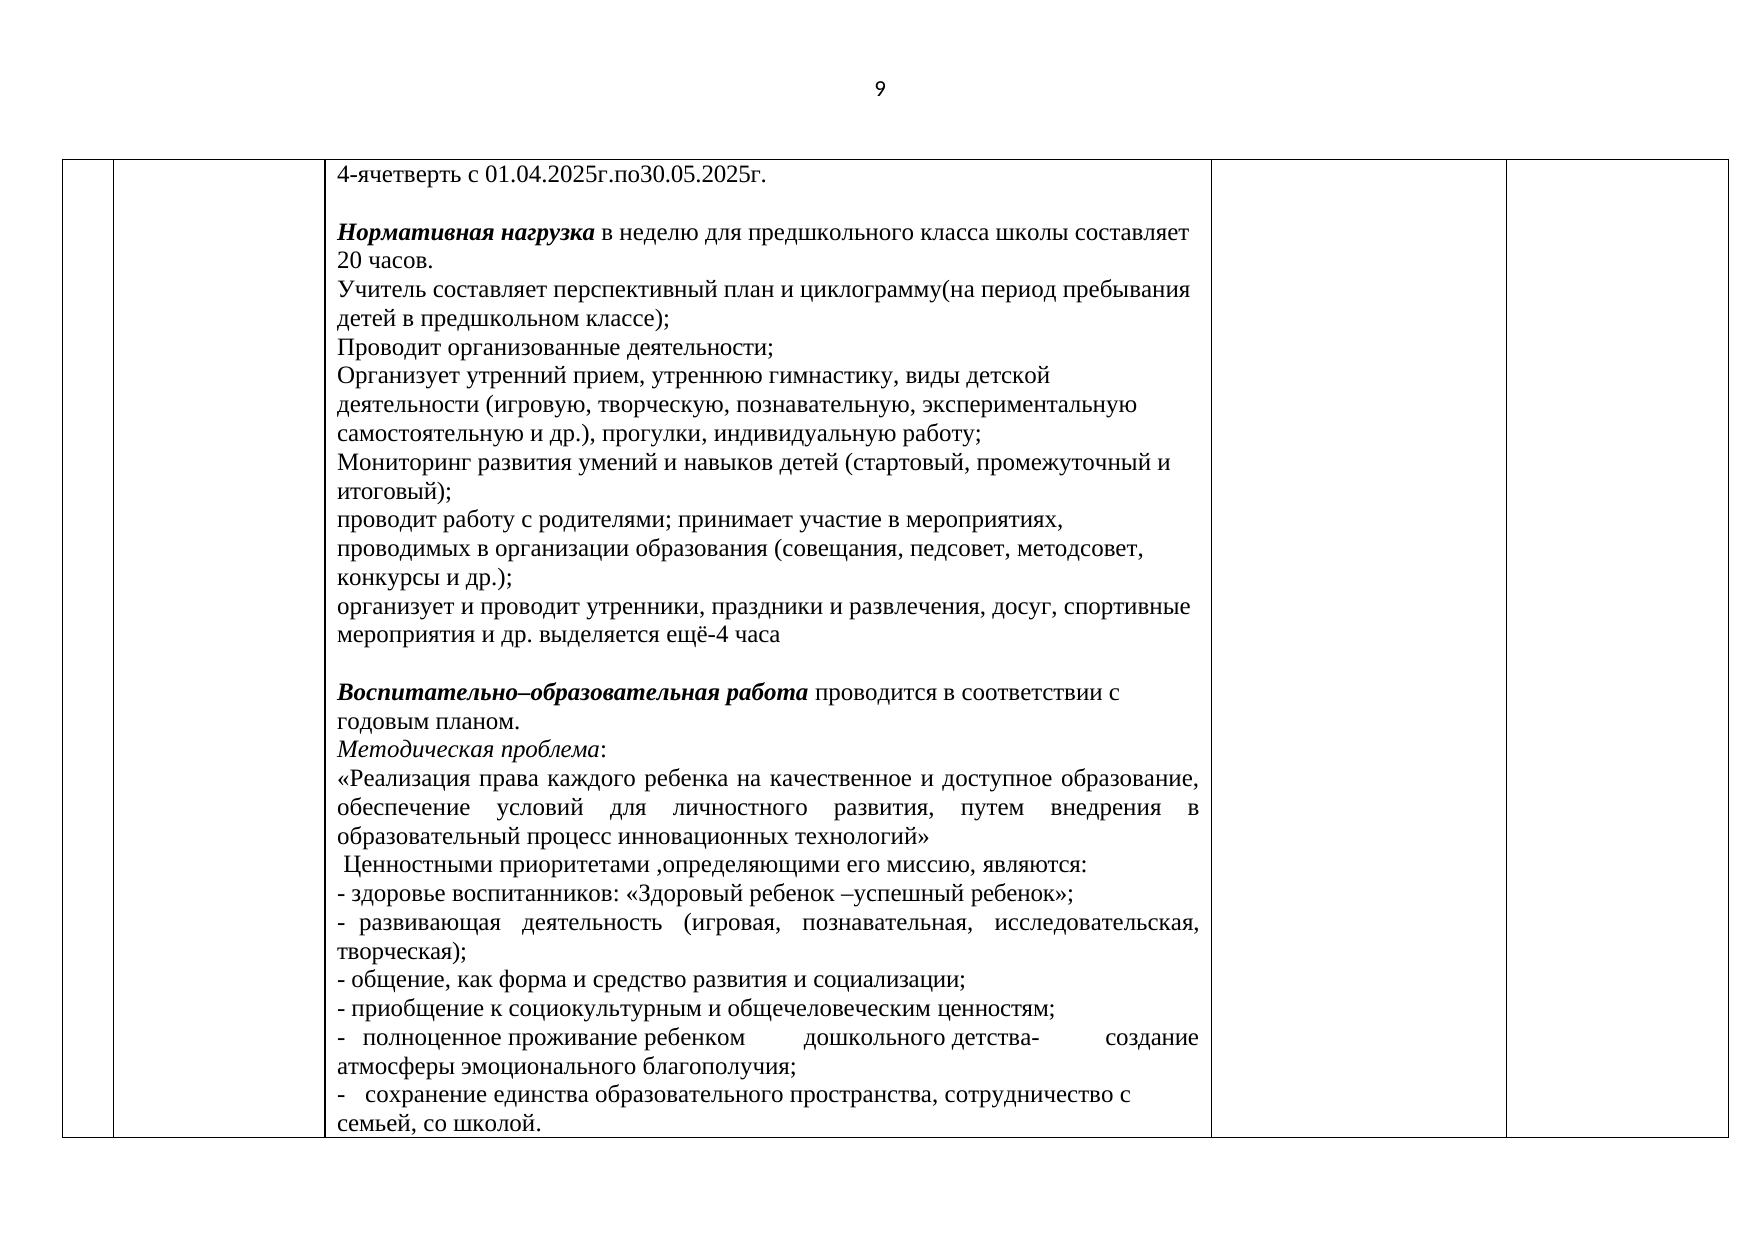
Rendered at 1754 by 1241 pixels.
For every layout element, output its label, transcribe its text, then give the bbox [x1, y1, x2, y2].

table_header [63, 160, 113, 1137]
table_header [114, 160, 324, 1137]
table_header [1507, 160, 1728, 1137]
table_header 4-ячетверть с 01.04.2025г.по30.05.2025г. Нормативная нагрузка в неделю для предшкольного класса школы составляет 20 часов. Учитель cоставляет перспективный план и циклограмму(на период пребывания детей в предшкольном классе); Проводит организованные деятельности; Организует утренний прием, утреннюю гимнастику, виды детской деятельности (игровую, творческую, познавательную, экспериментальную самостоятельную и др.), прогулки, индивидуальную работу; Мониторинг развития умений и навыков детей (стартовый, промежуточный и итоговый); проводит работу с родителями; принимает участие в мероприятиях, проводимых в организации образования (совещания, педсовет, методсовет, конкурсы и др.); организует и проводит утренники, праздники и развлечения, досуг, спортивные мероприятия и др. выделяется ещё-4 часа Воспитательно–образовательная работа проводится в соответствии с годовым планом. Методическая проблема: «Реализация права каждого ребенка на качественное и доступное образование, обеспечение условий для личностного развития, путем внедрения в образовательный процесс инновационных технологий» Ценностными приоритетами ,определяющими его миссию, являются: здоровье воспитанников: «Здоровый ребенок –успешный ребенок»; развивающая деятельность (игровая, познавательная, исследовательская, творческая); общение, как форма и средство развития и социализации; приобщение к социокультурным и общечеловеческим ценностям; полноценное проживание ребенком дошкольного детства- создание атмосферы эмоционального благополучия; сохранение единства образовательного пространства, сотрудничество с семьей, со школой. [326, 160, 1211, 1137]
table_header [1212, 160, 1506, 1137]
